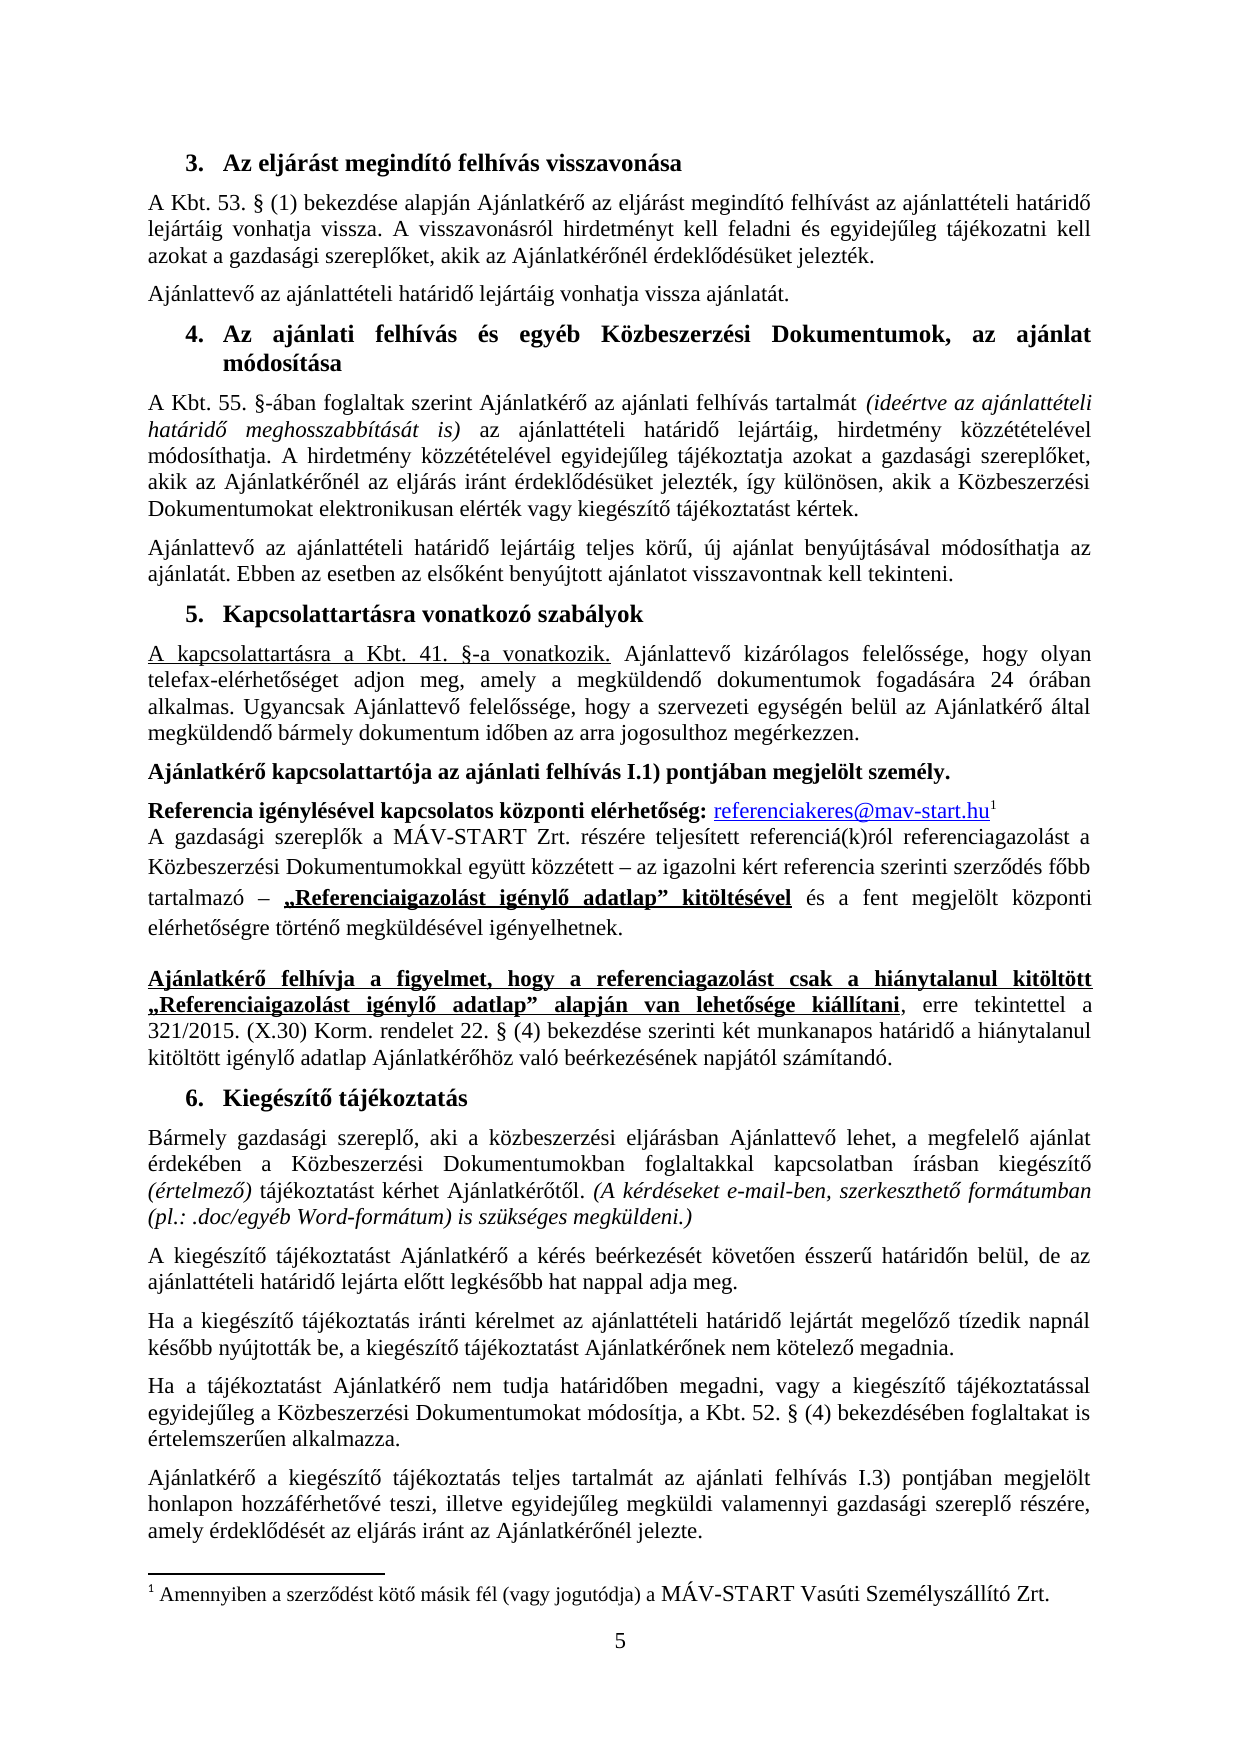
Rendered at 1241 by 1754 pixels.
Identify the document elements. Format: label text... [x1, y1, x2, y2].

text Ha a tájékoztatást Ajánlatkérő nem tudja határidőben megadni, vagy a kiegészítő tájékoztatással egyidejűleg a Közbeszerzési Dokumentumokat módosítja, a Kbt. 52. § (4) bekezdésében foglaltakat is értelemszerűen alkalmazza. [148, 1372, 1092, 1451]
text Bármely gazdasági szereplő, aki a közbeszerzési eljárásban Ajánlattevő lehet, a megfelelő ajánlat érdekében a Közbeszerzési Dokumentumokban foglaltakkal kapcsolatban írásban kiegészítő (értelmező) tájékoztatást kérhet Ajánlatkérőtől. (A kérdéseket e-mail-ben, szerkeszthető formátumban (pl.: .doc/egyéb Word-formátum) is szükséges megküldeni.) [148, 1124, 1092, 1229]
subtitle Kiegészítő tájékoztatás [185, 1083, 1092, 1112]
subtitle Az eljárást megindító felhívás visszavonása [185, 148, 1092, 176]
text Ajánlattevő az ajánlattételi határidő lejártáig teljes körű, új ajánlat benyújtásával módosíthatja az ajánlatát. Ebben az esetben az elsőként benyújtott ajánlatot visszavontnak kell tekinteni. [148, 534, 1092, 586]
text Ajánlatkérő kapcsolattartója az ajánlati felhívás I.1) pontjában megjelölt személy. [148, 758, 1092, 784]
text A Kbt. 55. §-ában foglaltak szerint Ajánlatkérő az ajánlati felhívás tartalmát (ideértve az ajánlattételi határidő meghosszabbítását is) az ajánlattételi határidő lejártáig, hirdetmény közzétételével módosíthatja. A hirdetmény közzétételével egyidejűleg tájékoztatja azokat a gazdasági szereplőket, akik az Ajánlatkérőnél az eljárás iránt érdeklődésüket jelezték, így különösen, akik a Közbeszerzési Dokumentumokat elektronikusan elérték vagy kiegészítő tájékoztatást kértek. [148, 389, 1092, 521]
text A gazdasági szereplők a MÁV-START Zrt. részére teljesített referenciá(k)ról referenciagazolást a Közbeszerzési Dokumentumokkal együtt közzétett – az igazolni kért referencia szerinti szerződés főbb tartalmazó – „Referenciaigazolást igénylő adatlap” kitöltésével és a fent megjelölt központi elérhetőségre történő megküldésével igényelhetnek. [148, 823, 1092, 940]
text A kiegészítő tájékoztatást Ajánlatkérő a kérés beérkezését követően ésszerű határidőn belül, de az ajánlattételi határidő lejárta előtt legkésőbb hat nappal adja meg. [148, 1242, 1092, 1295]
subtitle Kapcsolattartásra vonatkozó szabályok [185, 599, 1092, 628]
text Ha a kiegészítő tájékoztatás iránti kérelmet az ajánlattételi határidő lejártát megelőző tízedik napnál később nyújtották be, a kiegészítő tájékoztatást Ajánlatkérőnek nem kötelező megadnia. [148, 1307, 1092, 1360]
text A Kbt. 53. § (1) bekezdése alapján Ajánlatkérő az eljárást megindító felhívást az ajánlattételi határidő lejártáig vonhatja vissza. A visszavonásról hirdetményt kell feladni és egyidejűleg tájékozatni kell azokat a gazdasági szereplőket, akik az Ajánlatkérőnél érdeklődésüket jelezték. [148, 189, 1092, 268]
text Referencia igénylésével kapcsolatos központi elérhetőség: referenciakeres@mav-start.hu [148, 797, 1092, 823]
text Ajánlattevő az ajánlattételi határidő lejártáig vonhatja vissza ajánlatát. [148, 281, 1092, 307]
text Ajánlatkérő a kiegészítő tájékoztatás teljes tartalmát az ajánlati felhívás I.3) pontjában megjelölt honlapon hozzáférhetővé teszi, illetve egyidejűleg megküldi valamennyi gazdasági szereplő részére, amely érdeklődését az eljárás iránt az Ajánlatkérőnél jelezte. [148, 1464, 1092, 1543]
text Ajánlatkérő felhívja a figyelmet, hogy a referenciagazolást csak a hiánytalanul kitöltött „Referenciaigazolást igénylő adatlap” alapján van lehetősége kiállítani, erre tekintettel a 321/2015. (X.30) Korm. rendelet 22. § (4) bekezdése szerinti két munkanapos határidő a hiánytalanul kitöltött igénylő adatlap Ajánlatkérőhöz való beérkezésének napjától számítandó. [148, 989, 1092, 1070]
text A kapcsolattartásra a Kbt. 41. §-a vonatkozik. Ajánlattevő kizárólagos felelőssége, hogy olyan telefax-elérhetőséget adjon meg, amely a megküldendő dokumentumok fogadására 24 órában alkalmas. Ugyancsak Ajánlattevő felelőssége, hogy a szervezeti egységén belül az Ajánlatkérő által megküldendő bármely dokumentum időben az arra jogosulthoz megérkezzen. [148, 640, 1092, 746]
subtitle Az ajánlati felhívás és egyéb Közbeszerzési Dokumentumok, az ajánlat módosítása [185, 319, 1092, 377]
